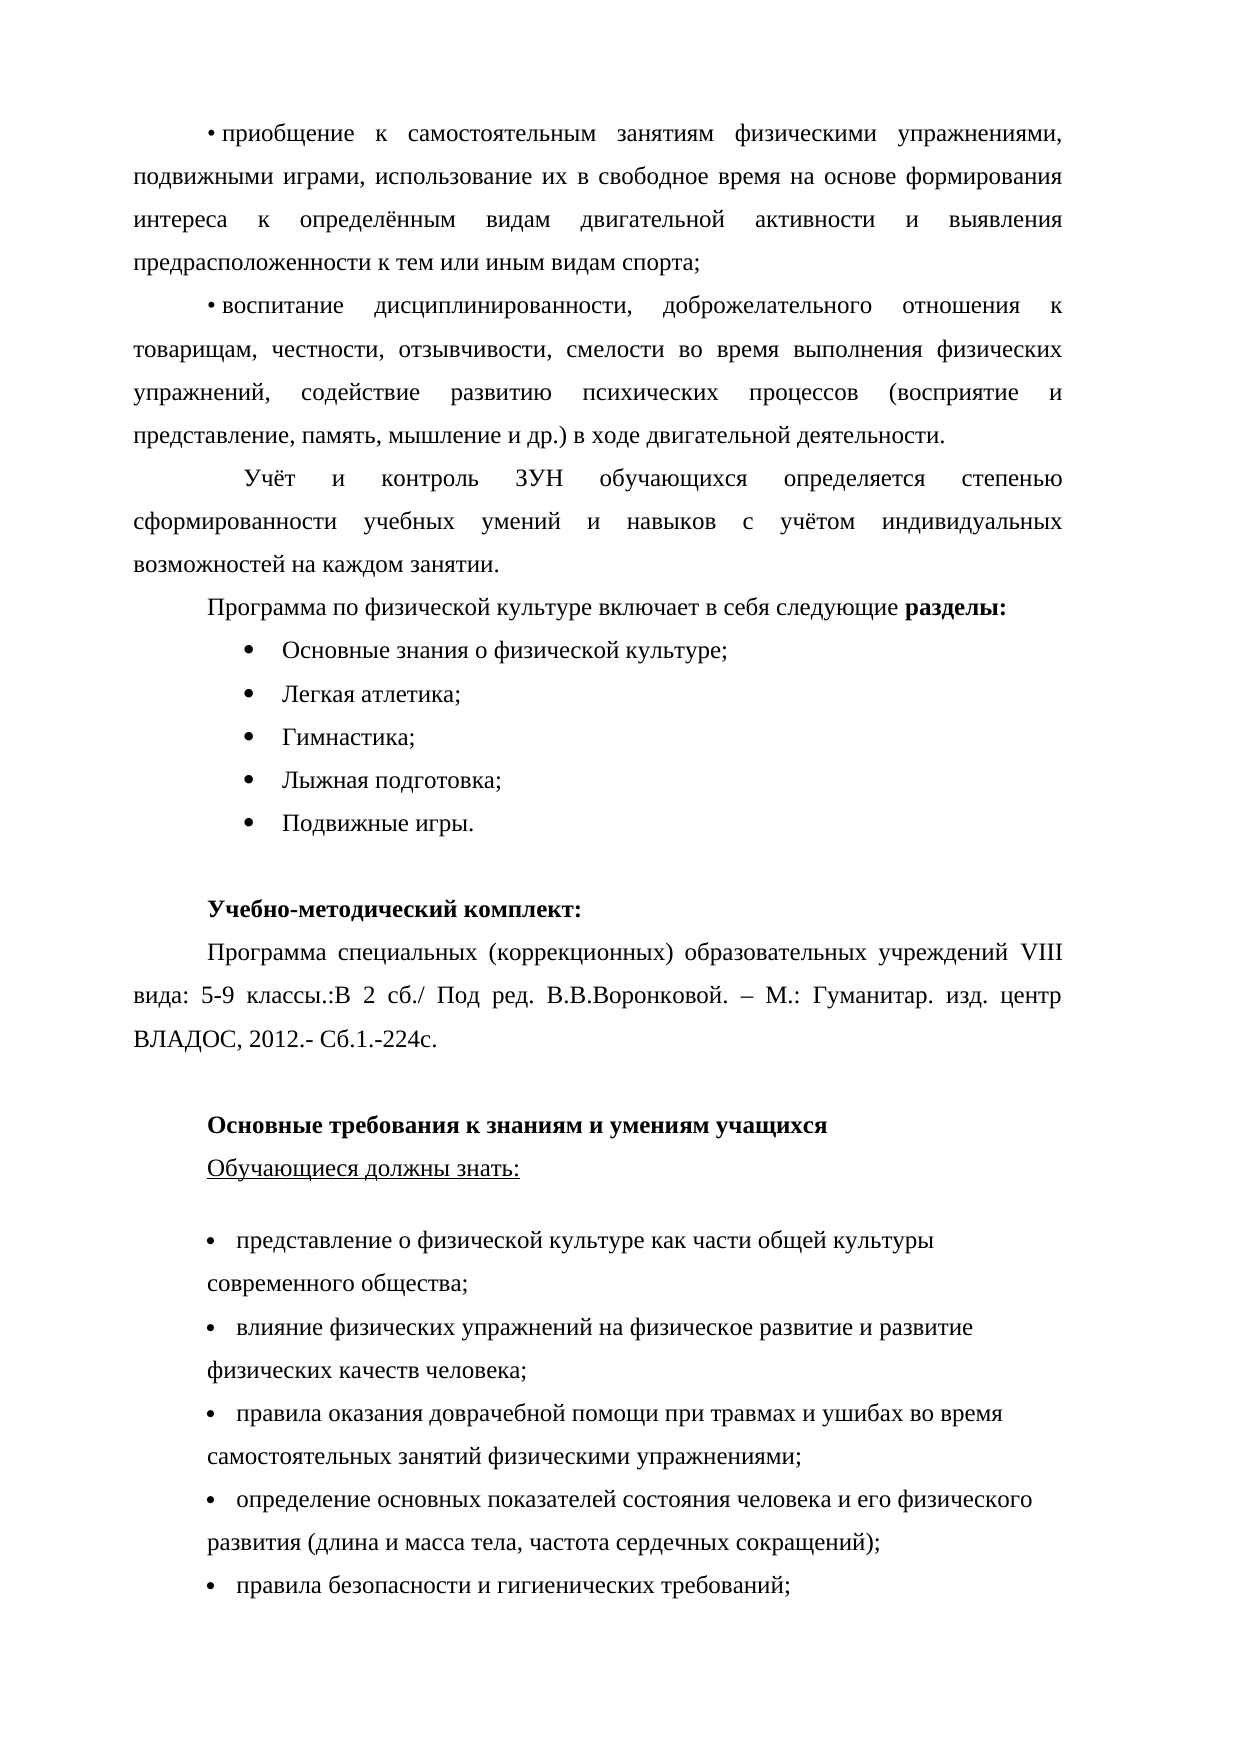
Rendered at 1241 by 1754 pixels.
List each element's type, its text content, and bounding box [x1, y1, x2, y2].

list представление о физической культуре как части общей культуры современного общества; [207, 1225, 1063, 1297]
list Подвижные игры. [244, 808, 1063, 837]
text Учебно-методический комплект: [133, 894, 1063, 923]
text • воспитание дисциплинированности, доброжелательного отношения к товарищам, честности, отзывчивости, смелости во время выполнения физических упражнений, содействие развитию психических процессов (восприятие и представление, память, мышление и др.) в ходе двигательной деятельности. [133, 291, 1063, 449]
text Основные требования к знаниям и умениям учащихся [133, 1110, 1063, 1139]
list Лыжная подготовка; [244, 765, 1063, 794]
list правила оказания доврачебной помощи при травмах и ушибах во время самостоятельных занятий физическими упражнениями; [207, 1398, 1063, 1470]
list влияние физических упражнений на физическое развитие и развитие физических качеств человека; [207, 1312, 1063, 1383]
text Учёт и контроль ЗУН обучающихся определяется степенью сформированности учебных умений и навыков с учётом индивидуальных возможностей на каждом занятии. [133, 463, 1063, 578]
text Программа специальных (коррекционных) образовательных учреждений VIII вида: 5-9 классы.:В 2 сб./ Под ред. В.В.Воронковой. – М.: Гуманитар. изд. центр ВЛАДОС, 2012.- Сб.1.-224с. [133, 937, 1063, 1052]
text • приобщение к самостоятельным занятиям физическими упражнениями, подвижными играми, использование их в свободное время на основе формирования интереса к определённым видам двигательной активности и выявления предрасположенности к тем или иным видам спорта; [133, 118, 1063, 276]
list правила безопасности и гигиенических требований; [207, 1570, 1063, 1599]
list Легкая атлетика; [244, 679, 1063, 707]
list Основные знания о физической культуре; [244, 636, 1063, 664]
list определение основных показателей состояния человека и его физического развития (длина и масса тела, частота сердечных сокращений); [207, 1484, 1063, 1556]
list Гимнастика; [244, 722, 1063, 751]
text Обучающиеся должны знать: [133, 1153, 1063, 1182]
text Программа по физической культуре включает в себя следующие разделы: [133, 592, 1063, 621]
